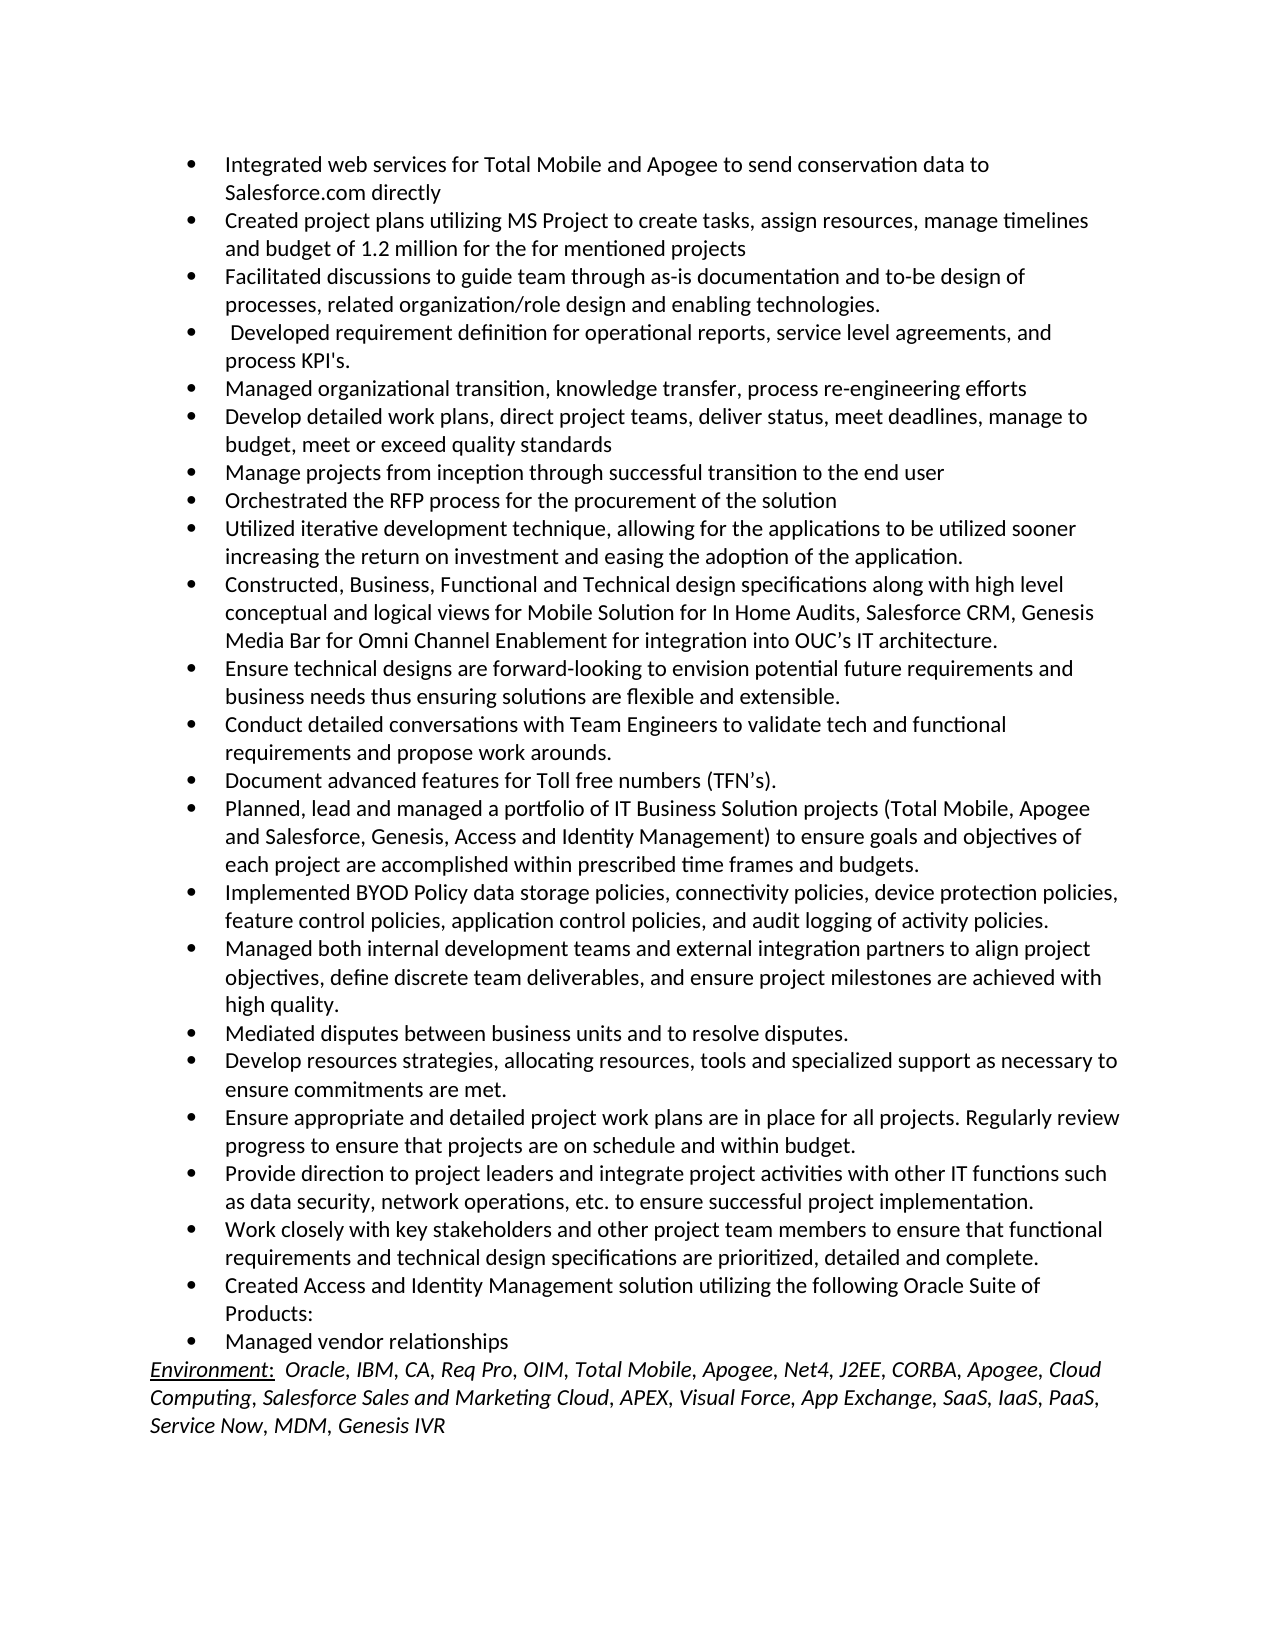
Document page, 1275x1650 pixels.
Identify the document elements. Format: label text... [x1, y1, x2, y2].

list Managed both internal development teams and external integration partners to align project objectives, define discrete team deliverables, and ensure project milestones are achieved with high quality. [187, 934, 1125, 1019]
list Facilitated discussions to guide team through as-is documentation and to-be design of processes, related organization/role design and enabling technologies. [187, 262, 1125, 318]
list Conduct detailed conversations with Team Engineers to validate tech and functional requirements and propose work arounds. [187, 710, 1125, 766]
list Utilized iterative development technique, allowing for the applications to be utilized sooner increasing the return on investment and easing the adoption of the application. [187, 514, 1125, 570]
list Work closely with key stakeholders and other project team members to ensure that functional requirements and technical design specifications are prioritized, detailed and complete. [187, 1215, 1125, 1271]
text Environment: Oracle, IBM, CA, Req Pro, OIM, Total Mobile, Apogee, Net4, J2EE, CORBA, Apogee, Cloud Computing, Salesforce Sales and Marketing Cloud, APEX, Visual Force, App Exchange, SaaS, IaaS, PaaS, Service Now, MDM, Genesis IVR [150, 1355, 1125, 1439]
list Integrated web services for Total Mobile and Apogee to send conservation data to Salesforce.com directly [187, 150, 1125, 206]
list Constructed, Business, Functional and Technical design specifications along with high level conceptual and logical views for Mobile Solution for In Home Audits, Salesforce CRM, Genesis Media Bar for Omni Channel Enablement for integration into OUC’s IT architecture. [187, 570, 1125, 654]
list Developed requirement definition for operational reports, service level agreements, and process KPI's. [187, 318, 1125, 374]
list Created Access and Identity Management solution utilizing the following Oracle Suite of Products: [187, 1271, 1125, 1327]
list Mediated disputes between business units and to resolve disputes. [187, 1019, 1125, 1047]
list Orchestrated the RFP process for the procurement of the solution [187, 486, 1125, 514]
list Ensure appropriate and detailed project work plans are in place for all projects. Regularly review progress to ensure that projects are on schedule and within budget. [187, 1103, 1125, 1159]
list Develop detailed work plans, direct project teams, deliver status, meet deadlines, manage to budget, meet or exceed quality standards [187, 402, 1125, 458]
list Created project plans utilizing MS Project to create tasks, assign resources, manage timelines and budget of 1.2 million for the for mentioned projects [187, 206, 1125, 262]
list Develop resources strategies, allocating resources, tools and specialized support as necessary to ensure commitments are met. [187, 1047, 1125, 1103]
list Ensure technical designs are forward-looking to envision potential future requirements and business needs thus ensuring solutions are flexible and extensible. [187, 654, 1125, 710]
list Implemented BYOD Policy data storage policies, connectivity policies, device protection policies, feature control policies, application control policies, and audit logging of activity policies. [187, 878, 1125, 934]
list Manage projects from inception through successful transition to the end user [187, 458, 1125, 486]
list Document advanced features for Toll free numbers (TFN’s). [187, 766, 1125, 794]
list Managed vendor relationships [187, 1327, 1125, 1355]
list Provide direction to project leaders and integrate project activities with other IT functions such as data security, network operations, etc. to ensure successful project implementation. [187, 1159, 1125, 1215]
list Planned, lead and managed a portfolio of IT Business Solution projects (Total Mobile, Apogee and Salesforce, Genesis, Access and Identity Management) to ensure goals and objectives of each project are accomplished within prescribed time frames and budgets. [187, 794, 1125, 878]
list Managed organizational transition, knowledge transfer, process re-engineering efforts [187, 374, 1125, 402]
